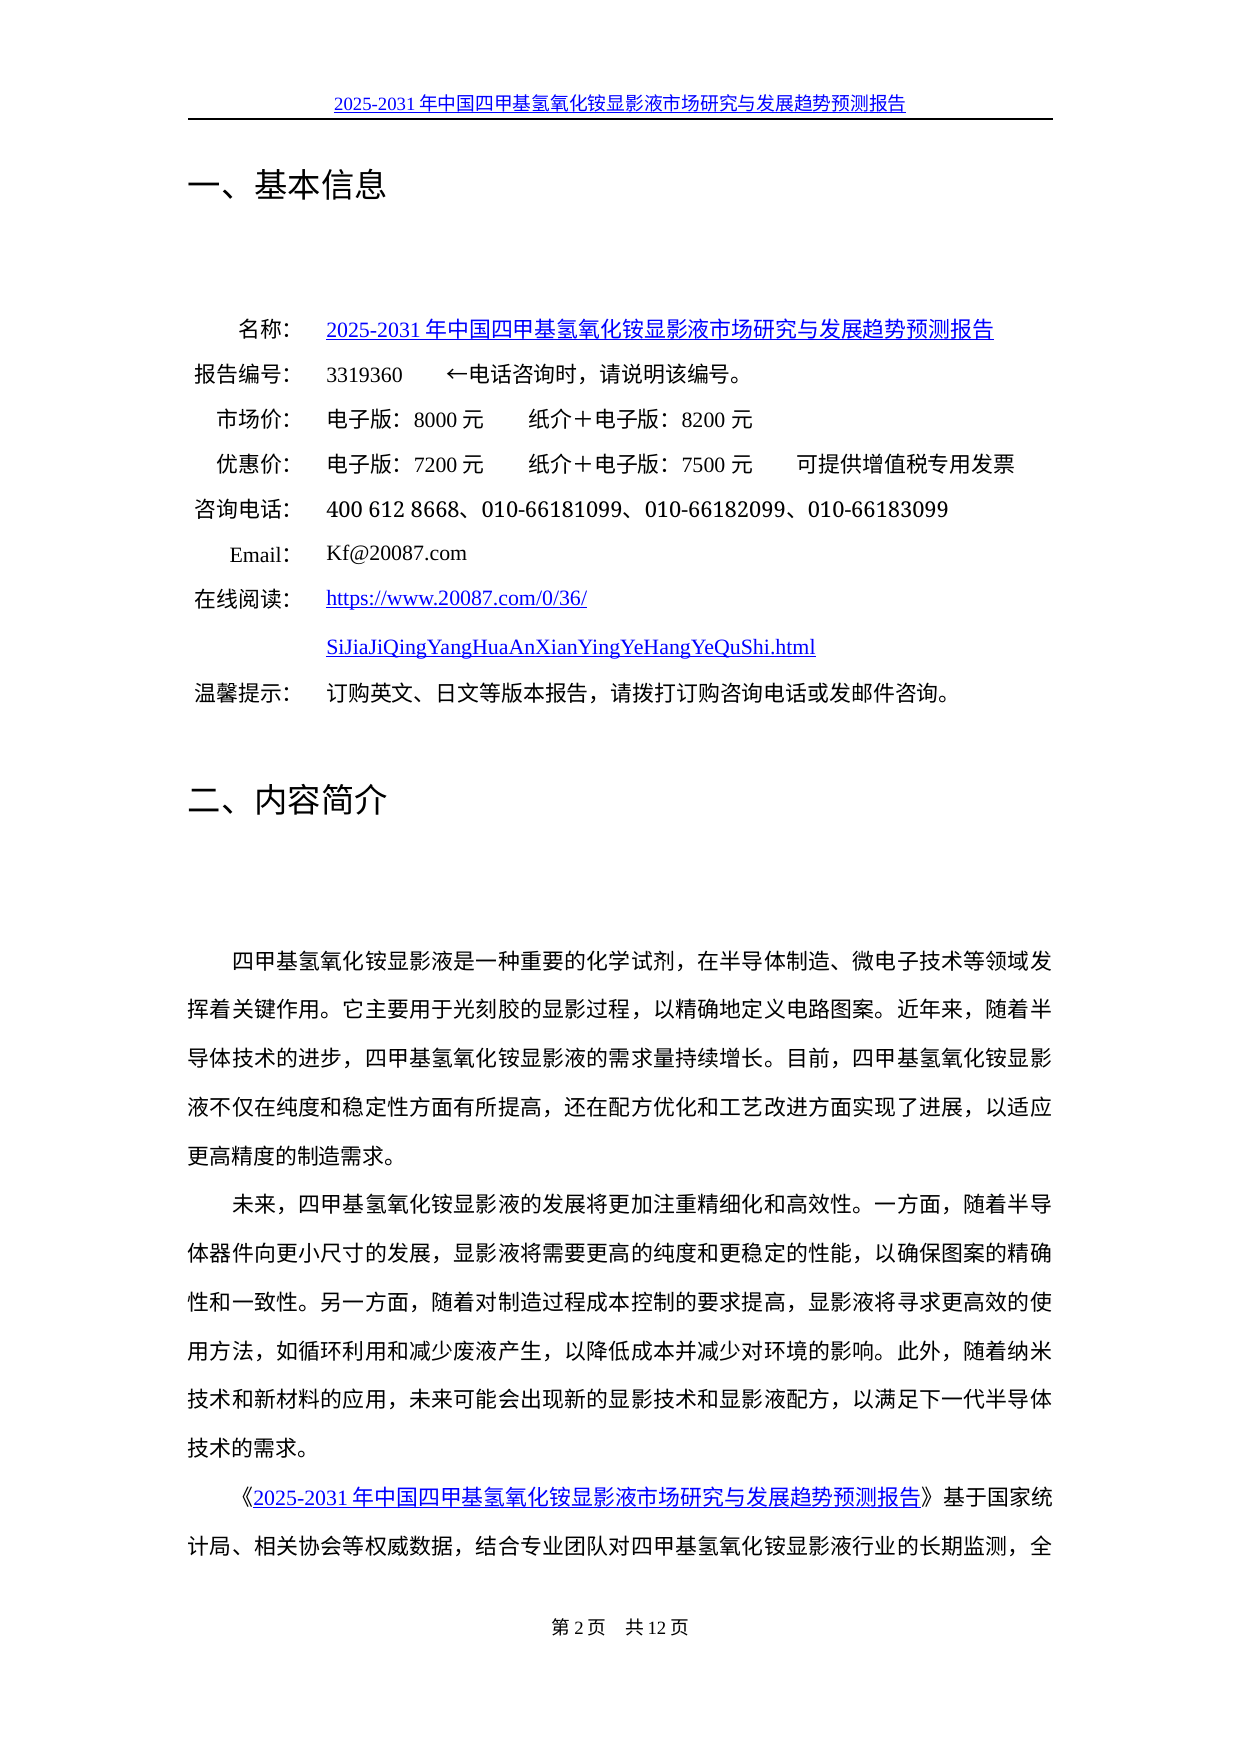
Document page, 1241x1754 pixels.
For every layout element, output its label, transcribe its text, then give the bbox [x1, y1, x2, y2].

table_cell [315, 582, 1073, 675]
table_cell 电子版：8000 元 纸介＋电子版：8200 元 [315, 402, 1073, 447]
table_cell Email： [167, 537, 315, 582]
table_cell Kf@20087.com [315, 537, 1073, 582]
title 一、基本信息 [187, 150, 1053, 215]
table_cell 温馨提示： [167, 675, 315, 720]
table_header 2025-2031年中国四甲基氢氧化铵显影液市场研究与发展趋势预测报告 [315, 312, 1073, 357]
table_cell 在线阅读： [167, 582, 315, 675]
table_header 名称： [167, 312, 315, 357]
title 二、内容简介 [187, 766, 1053, 831]
table_cell 订购英文、日文等版本报告，请拨打订购咨询电话或发邮件咨询。 [315, 675, 1073, 720]
table_cell 3319360 ←电话咨询时，请说明该编号。 [315, 357, 1073, 402]
table_cell 报告编号： [167, 357, 315, 402]
table_cell 市场价： [167, 402, 315, 447]
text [187, 943, 1053, 1561]
table_cell 电子版：7200 元 纸介＋电子版：7500 元 可提供增值税专用发票 [315, 447, 1073, 492]
table_cell 优惠价： [167, 447, 315, 492]
table_cell 400 612 8668、010-66181099、010-66182099、010-66183099 [315, 492, 1073, 537]
table_cell 咨询电话： [167, 492, 315, 537]
